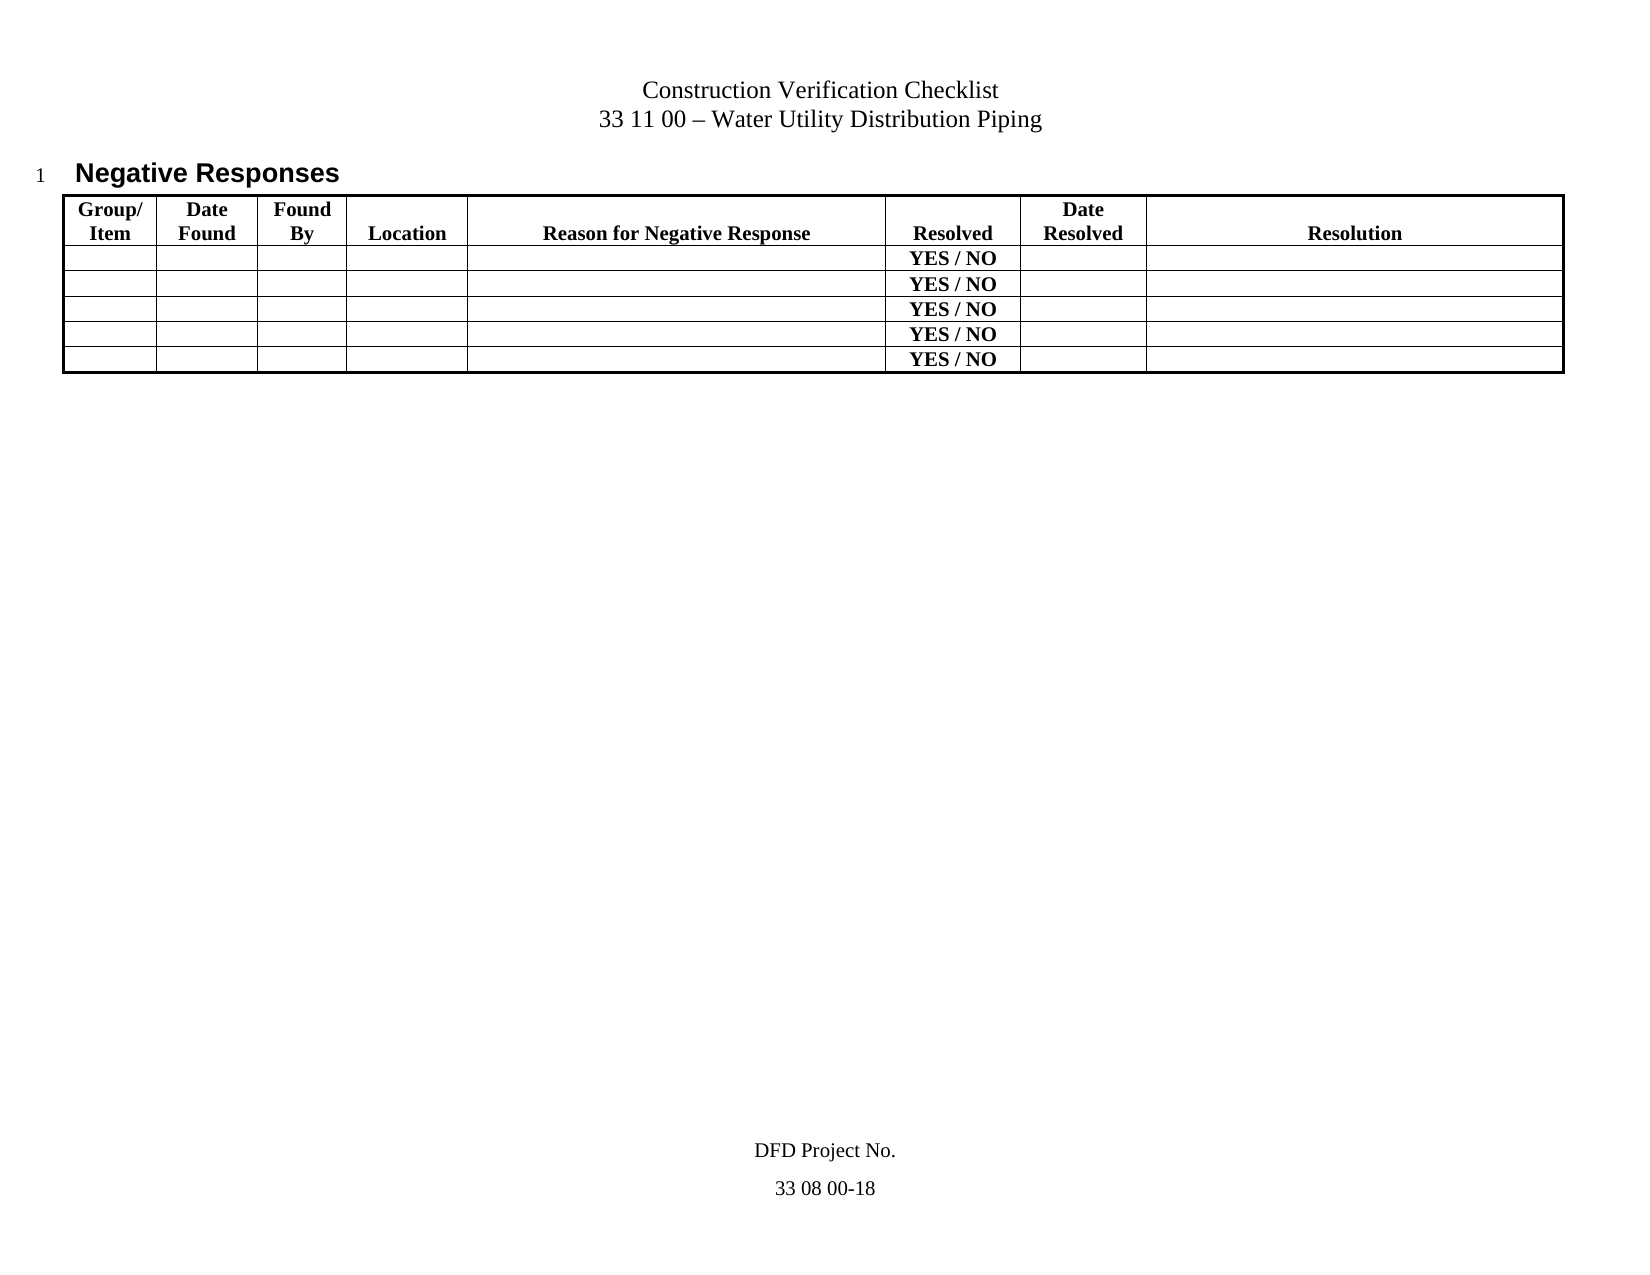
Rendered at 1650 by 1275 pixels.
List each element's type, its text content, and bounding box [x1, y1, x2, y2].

table_cell [65, 347, 156, 371]
table_cell YES / NO [886, 246, 1020, 270]
table_header Found By [258, 197, 346, 245]
table_cell [258, 347, 346, 371]
table_cell [468, 347, 885, 371]
table_cell [1147, 322, 1562, 346]
table_cell [65, 297, 156, 321]
table_cell [65, 271, 156, 296]
table_cell YES / NO [886, 347, 1020, 371]
table_cell [258, 297, 346, 321]
table_cell [468, 271, 885, 296]
table_cell [157, 347, 257, 371]
table_header Date Found [157, 197, 257, 245]
table_cell [157, 322, 257, 346]
table_cell [468, 246, 885, 270]
table_cell [157, 271, 257, 296]
table_cell [1021, 297, 1146, 321]
table_cell [1021, 271, 1146, 296]
table_cell [1147, 297, 1562, 321]
table_cell [65, 322, 156, 346]
table_cell [65, 246, 156, 270]
table_cell [1021, 322, 1146, 346]
table_header Location [347, 197, 467, 245]
table_header Resolution [1147, 197, 1562, 245]
table_cell [1147, 347, 1562, 371]
table_cell [1021, 246, 1146, 270]
table_cell [157, 297, 257, 321]
table_cell YES / NO [886, 322, 1020, 346]
table_header Group/Item [65, 197, 156, 245]
text Negative Responses [75, 157, 1575, 188]
table_cell [347, 297, 467, 321]
table_header Reason for Negative Response [468, 197, 885, 245]
table_cell [347, 271, 467, 296]
table_cell YES / NO [886, 297, 1020, 321]
table_cell [1021, 347, 1146, 371]
table_cell [347, 322, 467, 346]
table_cell [347, 347, 467, 371]
table_cell [347, 246, 467, 270]
table_cell [1147, 246, 1562, 270]
table_cell [468, 297, 885, 321]
table_header Resolved [886, 197, 1020, 245]
table_cell [258, 322, 346, 346]
table_header Date Resolved [1021, 197, 1146, 245]
table_cell [1147, 271, 1562, 296]
table_cell [157, 246, 257, 270]
table_cell YES / NO [886, 271, 1020, 296]
table_cell [468, 322, 885, 346]
table_cell [258, 271, 346, 296]
table_cell [258, 246, 346, 270]
